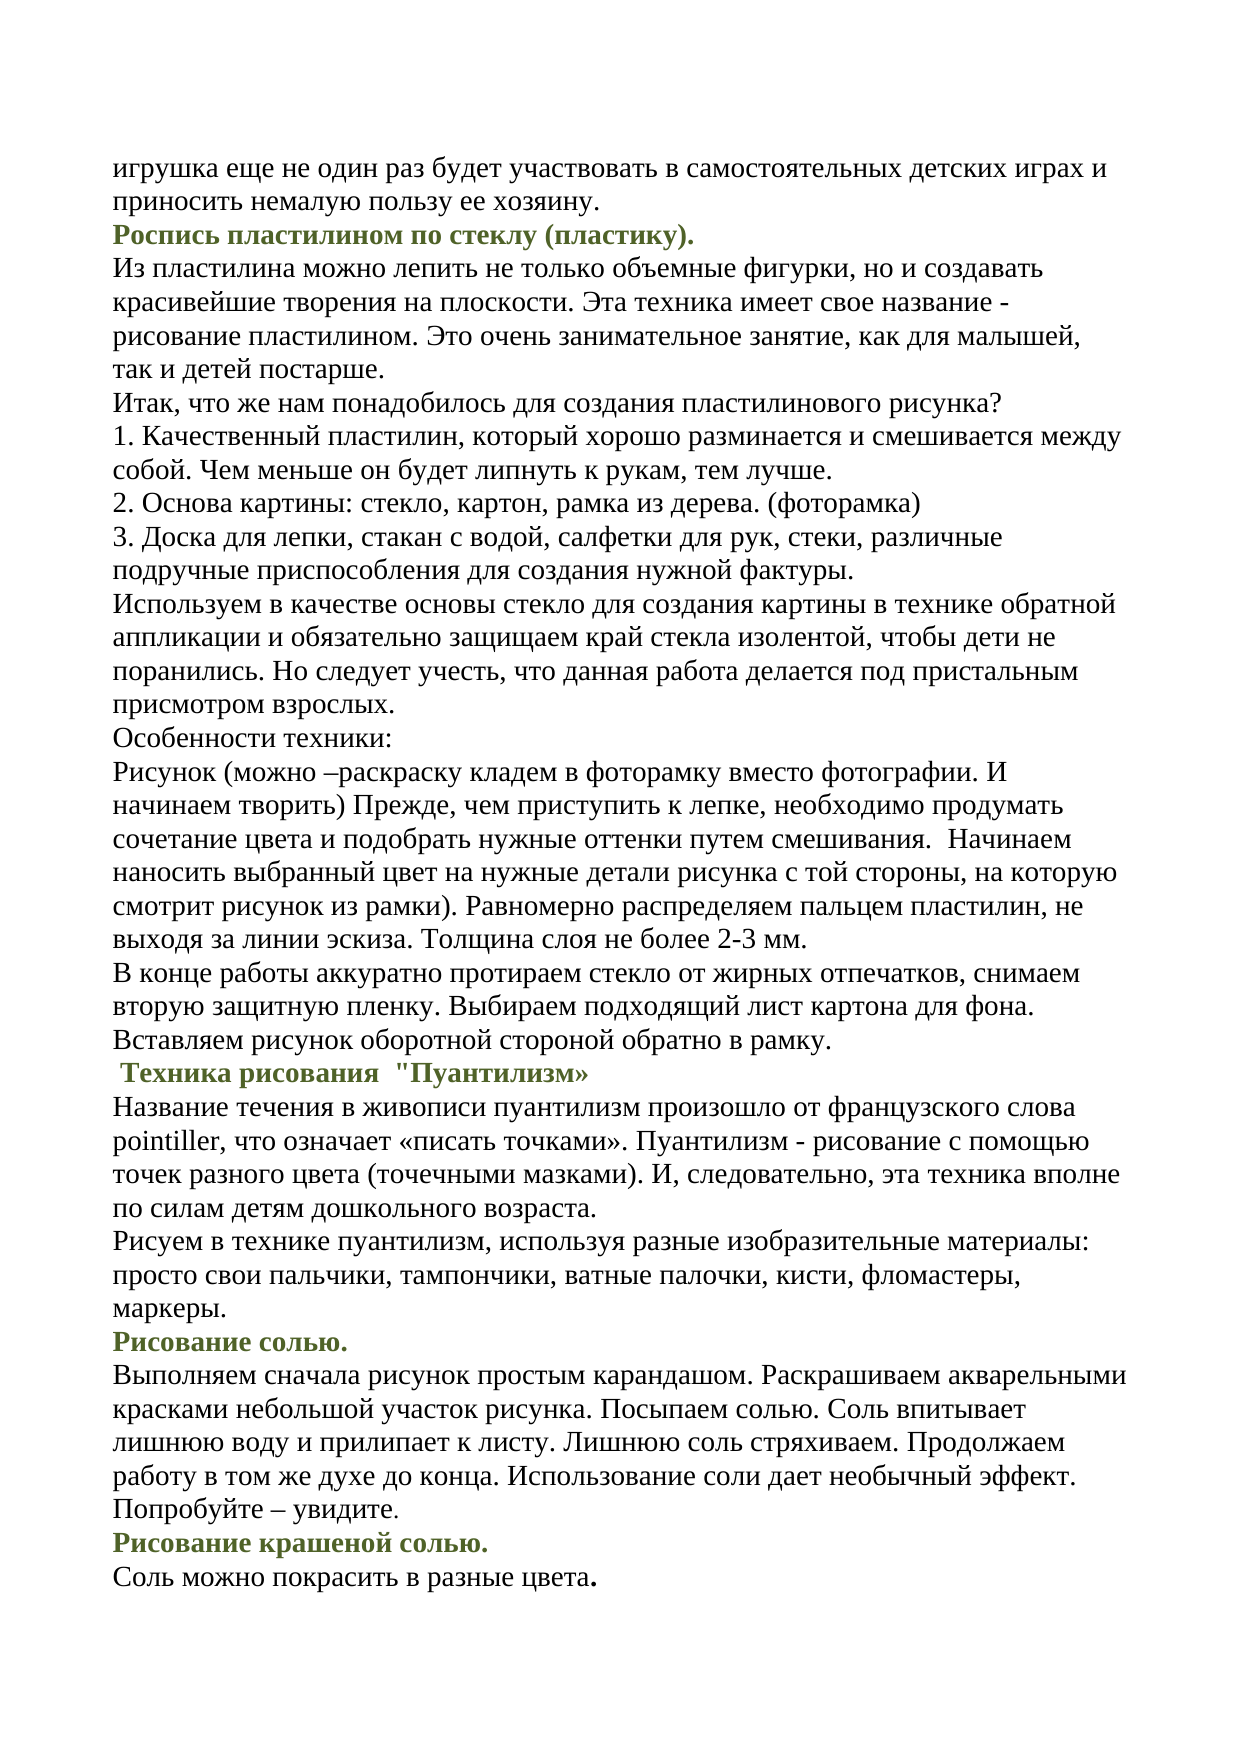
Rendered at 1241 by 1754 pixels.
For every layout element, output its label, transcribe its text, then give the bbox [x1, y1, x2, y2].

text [112, 150, 1128, 217]
text Соль можно покрасить в разные цвета. [112, 1559, 1128, 1592]
text Используем в качестве основы стекло для создания картины в технике обратной аппликации и обязательно защищаем край стекла изолентой, чтобы дети не поранились. Но следует учесть, что данная работа делается под пристальным присмотром взрослых. [112, 586, 1128, 720]
text Роспись пластилином по стеклу (пластику). [112, 217, 1128, 251]
text В конце работы аккуратно протираем стекло от жирных отпечатков, снимаем вторую защитную пленку. Выбираем подходящий лист картона для фона. Вставляем рисунок оборотной стороной обратно в рамку. [112, 955, 1128, 1056]
text Выполняем сначала рисунок простым карандашом. Раскрашиваем акварельными красками небольшой участок рисунка. Посыпаем солью. Соль впитывает лишнюю воду и прилипает к листу. Лишнюю соль стряхиваем. Продолжаем работу в том же духе до конца. Использование соли дает необычный эффект. Попробуйте – увидите. [112, 1357, 1128, 1525]
text Из пластилина можно лепить не только объемные фигурки, но и создавать красивейшие творения на плоскости. Эта техника имеет свое название - рисование пластилином. Это очень занимательное занятие, как для малышей, так и детей постарше. [112, 251, 1128, 385]
text Рисование солью. [112, 1324, 1128, 1357]
text Итак, что же нам понадобилось для создания пластилинового рисунка? [112, 385, 1128, 418]
text 2. Основа картины: стекло, картон, рамка из дерева. (фоторамка) [112, 485, 1128, 519]
text Название течения в живописи пуантилизм произошло от французского слова pointiller, что означает «писать точками». Пуантилизм - рисование с помощью точек разного цвета (точечными мазками). И, следовательно, эта техника вполне по силам детям дошкольного возраста. [112, 1089, 1128, 1223]
text 1. Качественный пластилин, который хорошо разминается и смешивается между собой. Чем меньше он будет липнуть к рукам, тем лучше. [112, 418, 1128, 485]
text Рисунок (можно –раскраску кладем в фоторамку вместо фотографии. И начинаем творить) Прежде, чем приступить к лепке, необходимо продумать сочетание цвета и подобрать нужные оттенки путем смешивания. Начинаем наносить выбранный цвет на нужные детали рисунка с той стороны, на которую смотрит рисунок из рамки). Равномерно распределяем пальцем пластилин, не выходя за линии эскиза. Толщина слоя не более 2-3 мм. [112, 754, 1128, 955]
text Рисуем в технике пуантилизм, используя разные изобразительные материалы: просто свои пальчики, тампончики, ватные палочки, кисти, фломастеры, маркеры. [112, 1223, 1128, 1324]
text Рисование крашеной солью. [112, 1525, 1128, 1559]
text 3. Доска для лепки, стакан с водой, салфетки для рук, стеки, различные подручные приспособления для создания нужной фактуры. [112, 519, 1128, 586]
text Техника рисования "Пуантилизм» [112, 1056, 1128, 1089]
text Особенности техники: [112, 720, 1128, 754]
